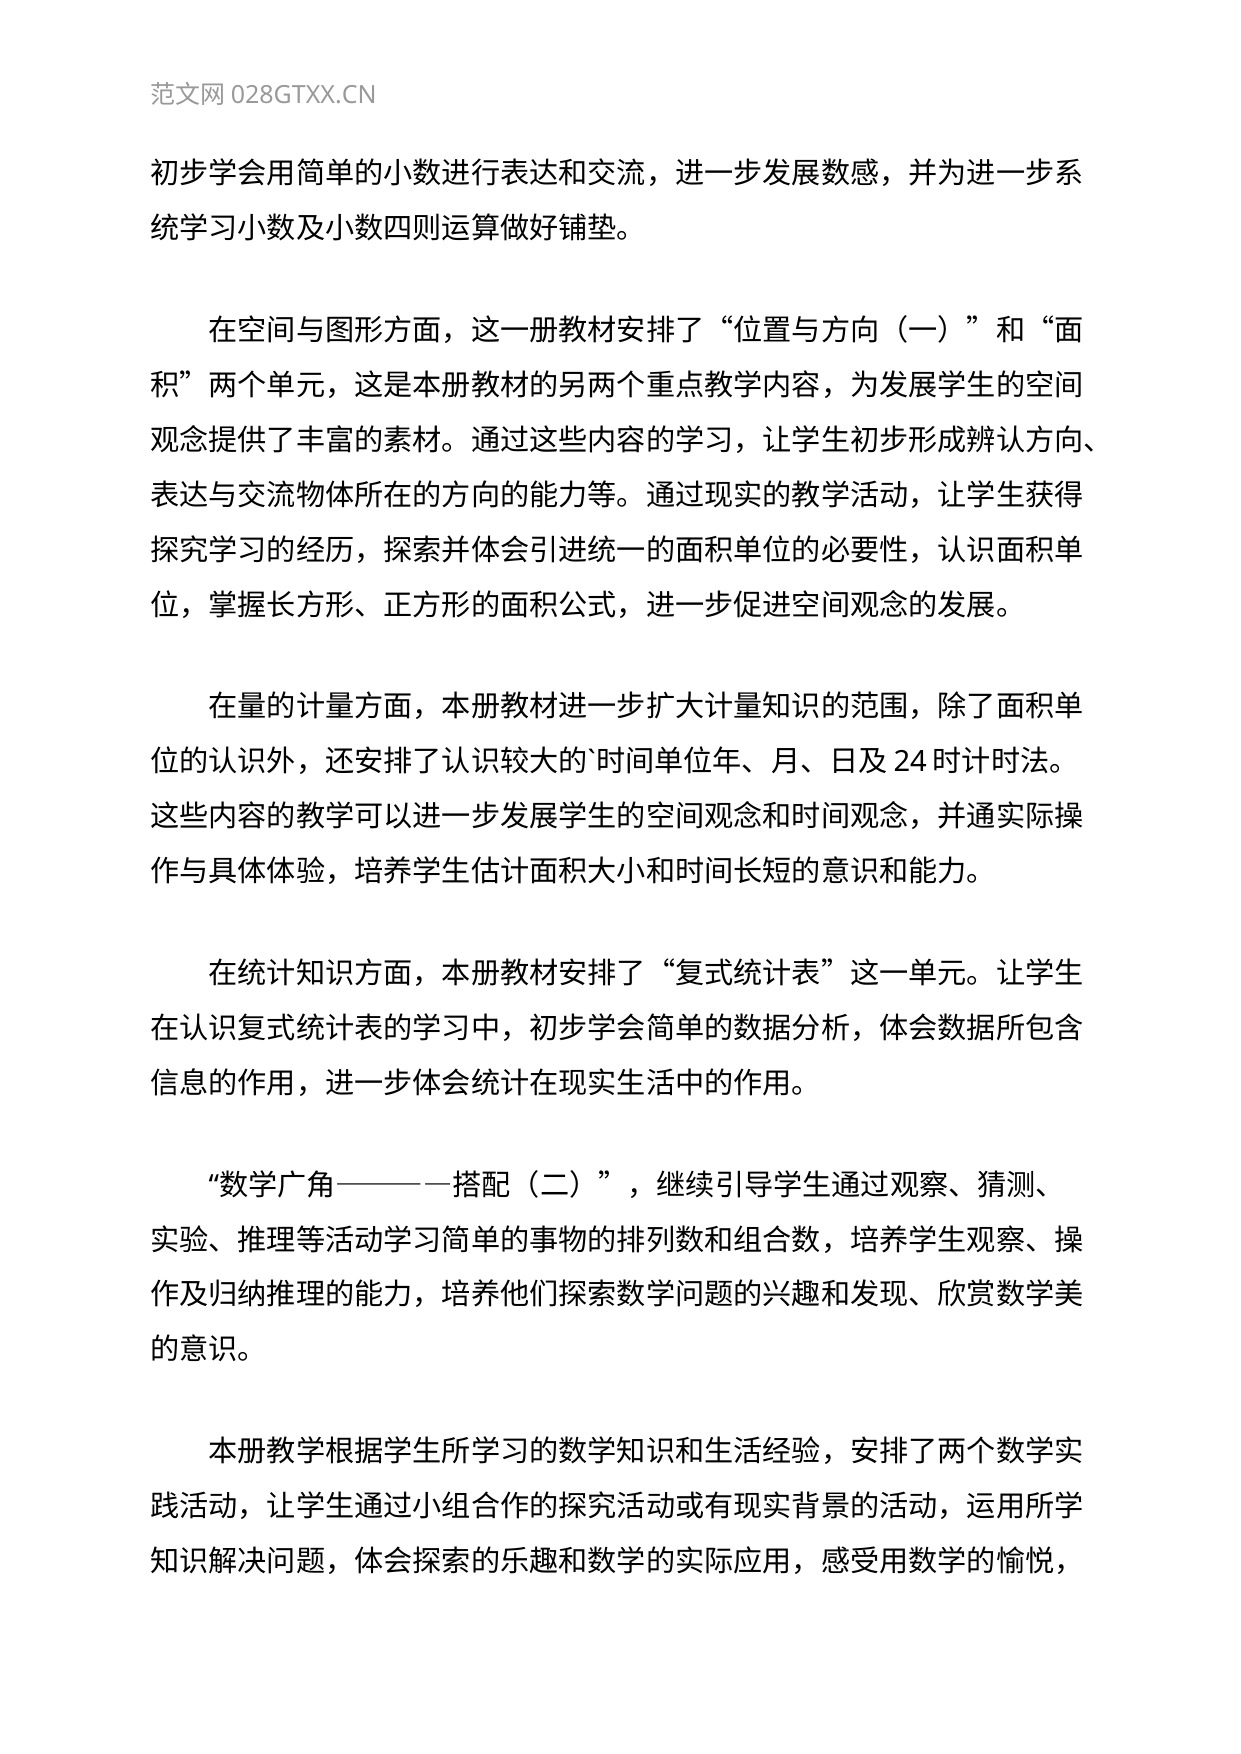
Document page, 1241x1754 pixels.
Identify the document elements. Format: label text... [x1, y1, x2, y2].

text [150, 150, 1090, 247]
text 在空间与图形方面，这一册教材安排了“位置与方向（一）”和“面积”两个单元，这是本册教材的另两个重点教学内容，为发展学生的空间观念提供了丰富的素材。通过这些内容的学习，让学生初步形成辨认方向、表达与交流物体所在的方向的能力等。通过现实的教学活动，让学生获得探究学习的经历，探索并体会引进统一的面积单位的必要性，认识面积单位，掌握长方形、正方形的面积公式，进一步促进空间观念的发展。 [150, 307, 1090, 623]
text 在量的计量方面，本册教材进一步扩大计量知识的范围，除了面积单位的认识外，还安排了认识较大的`时间单位年、月、日及24时计时法。这些内容的教学可以进一步发展学生的空间观念和时间观念，并通实际操作与具体体验，培养学生估计面积大小和时间长短的意识和能力。 [150, 683, 1090, 890]
text “数学广角————搭配（二）”，继续引导学生通过观察、猜测、实验、推理等活动学习简单的事物的排列数和组合数，培养学生观察、操作及归纳推理的能力，培养他们探索数学问题的兴趣和发现、欣赏数学美的意识。 [150, 1161, 1090, 1368]
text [150, 1428, 1090, 1580]
text 在统计知识方面，本册教材安排了“复式统计表”这一单元。让学生在认识复式统计表的学习中，初步学会简单的数据分析，体会数据所包含信息的作用，进一步体会统计在现实生活中的作用。 [150, 949, 1090, 1102]
